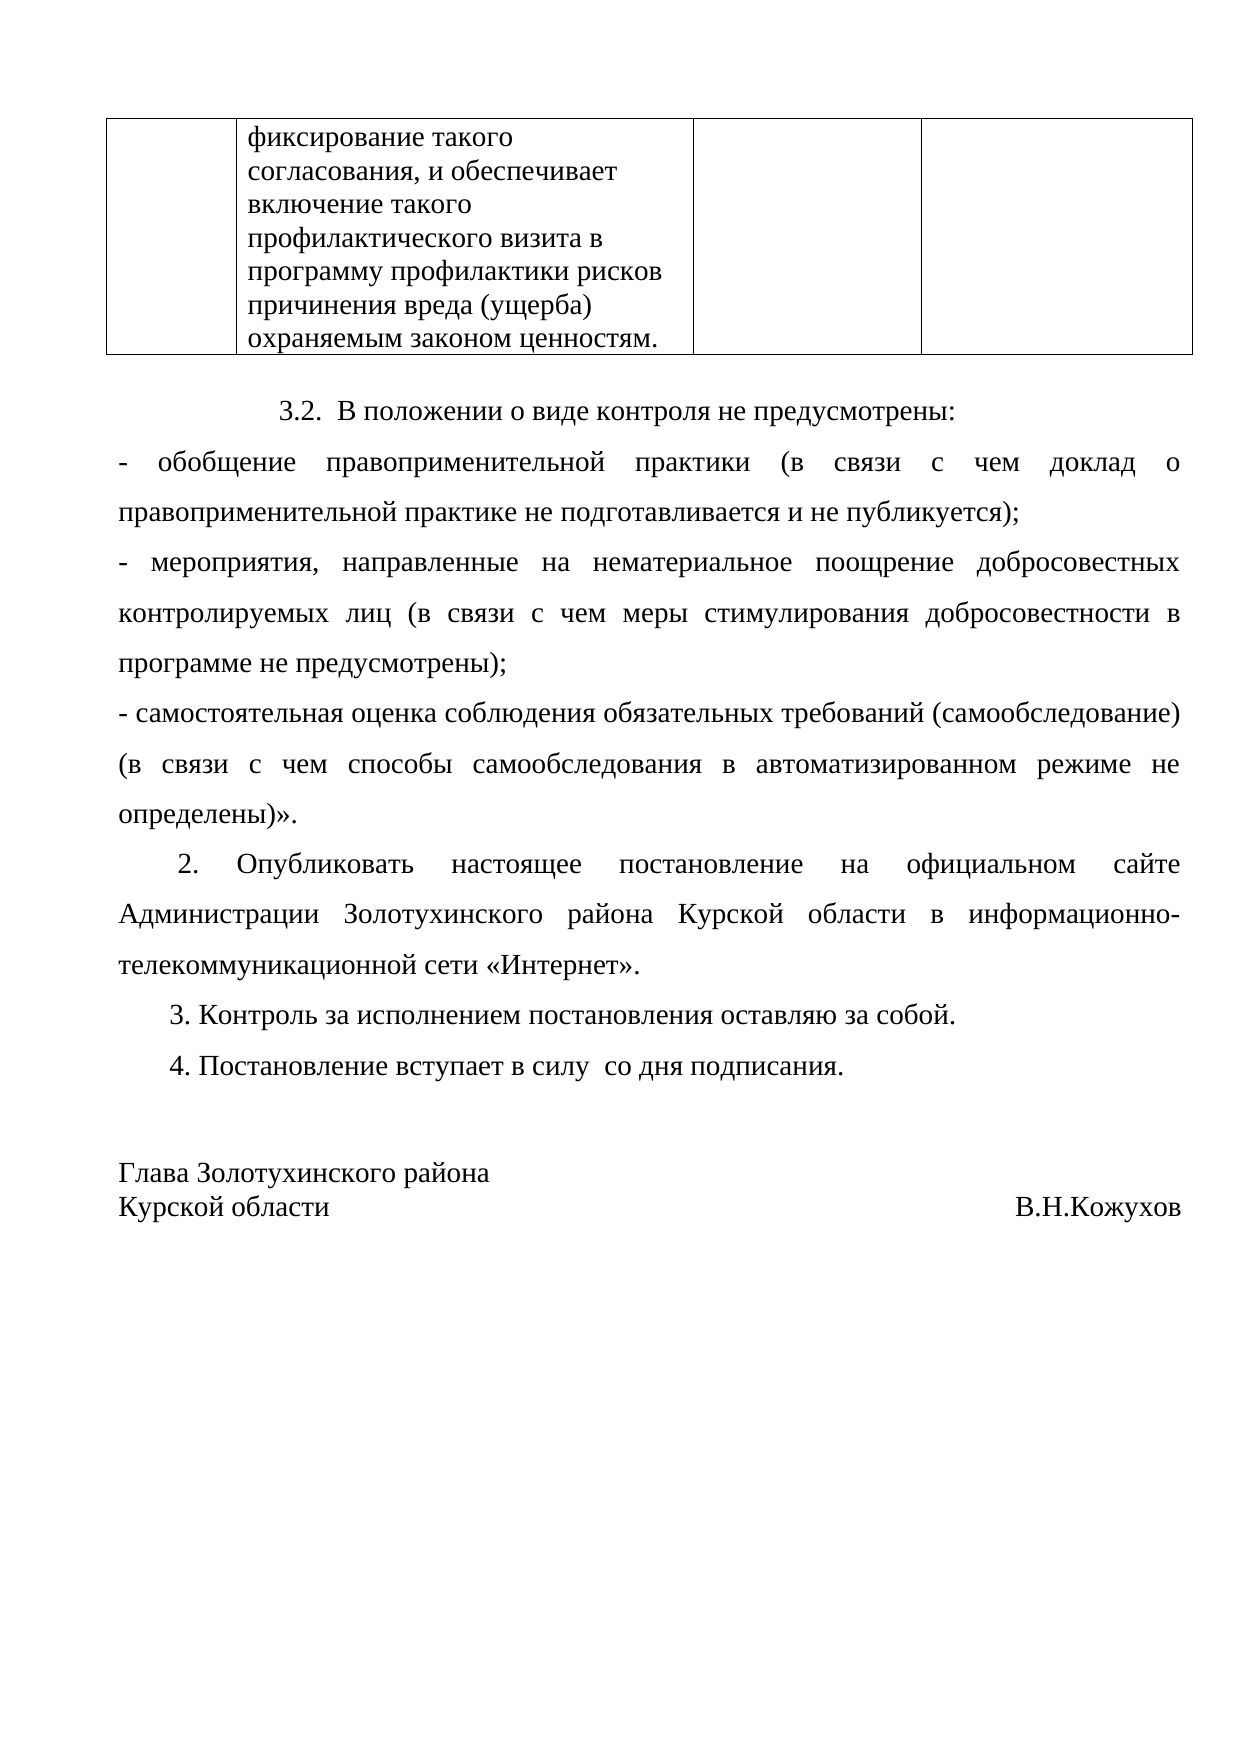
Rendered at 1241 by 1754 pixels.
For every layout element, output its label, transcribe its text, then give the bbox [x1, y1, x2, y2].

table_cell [237, 119, 693, 354]
text - самостоятельная оценка соблюдения обязательных требований (самообследование) (в связи с чем способы самообследования в автоматизированном режиме не определены)». [118, 779, 1181, 829]
table_cell 6 [107, 119, 236, 354]
text Глава Золотухинского района [118, 1156, 1187, 1189]
text 3.2. В положении о виде контроля не предусмотрены: [118, 393, 1181, 427]
text - самостоятельная оценка соблюдения обязательных требований (самообследование) (в связи с чем способы самообследования в автоматизированном режиме не определены)». [118, 695, 1181, 746]
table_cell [922, 119, 1192, 354]
text - обобщение правоприменительной практики (в связи с чем доклад о правоприменительной практике не подготавливается и не публикуется); [118, 444, 1181, 528]
text 3. Контроль за исполнением постановления оставляю за собой. [118, 997, 1187, 1031]
text 4. Постановление вступает в силу со дня подписания. [118, 1048, 1187, 1081]
text - мероприятия, направленные на нематериальное поощрение добросовестных контролируемых лиц (в связи с чем меры стимулирования добросовестности в программе не предусмотрены); [118, 544, 1181, 679]
text 2. Опубликовать настоящее постановление на официальном сайте Администрации Золотухинского района Курской области в информационно-телекоммуникационной сети «Интернет». [118, 846, 1181, 981]
text Курской области В.Н.Кожухов [118, 1189, 1187, 1223]
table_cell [694, 119, 921, 354]
